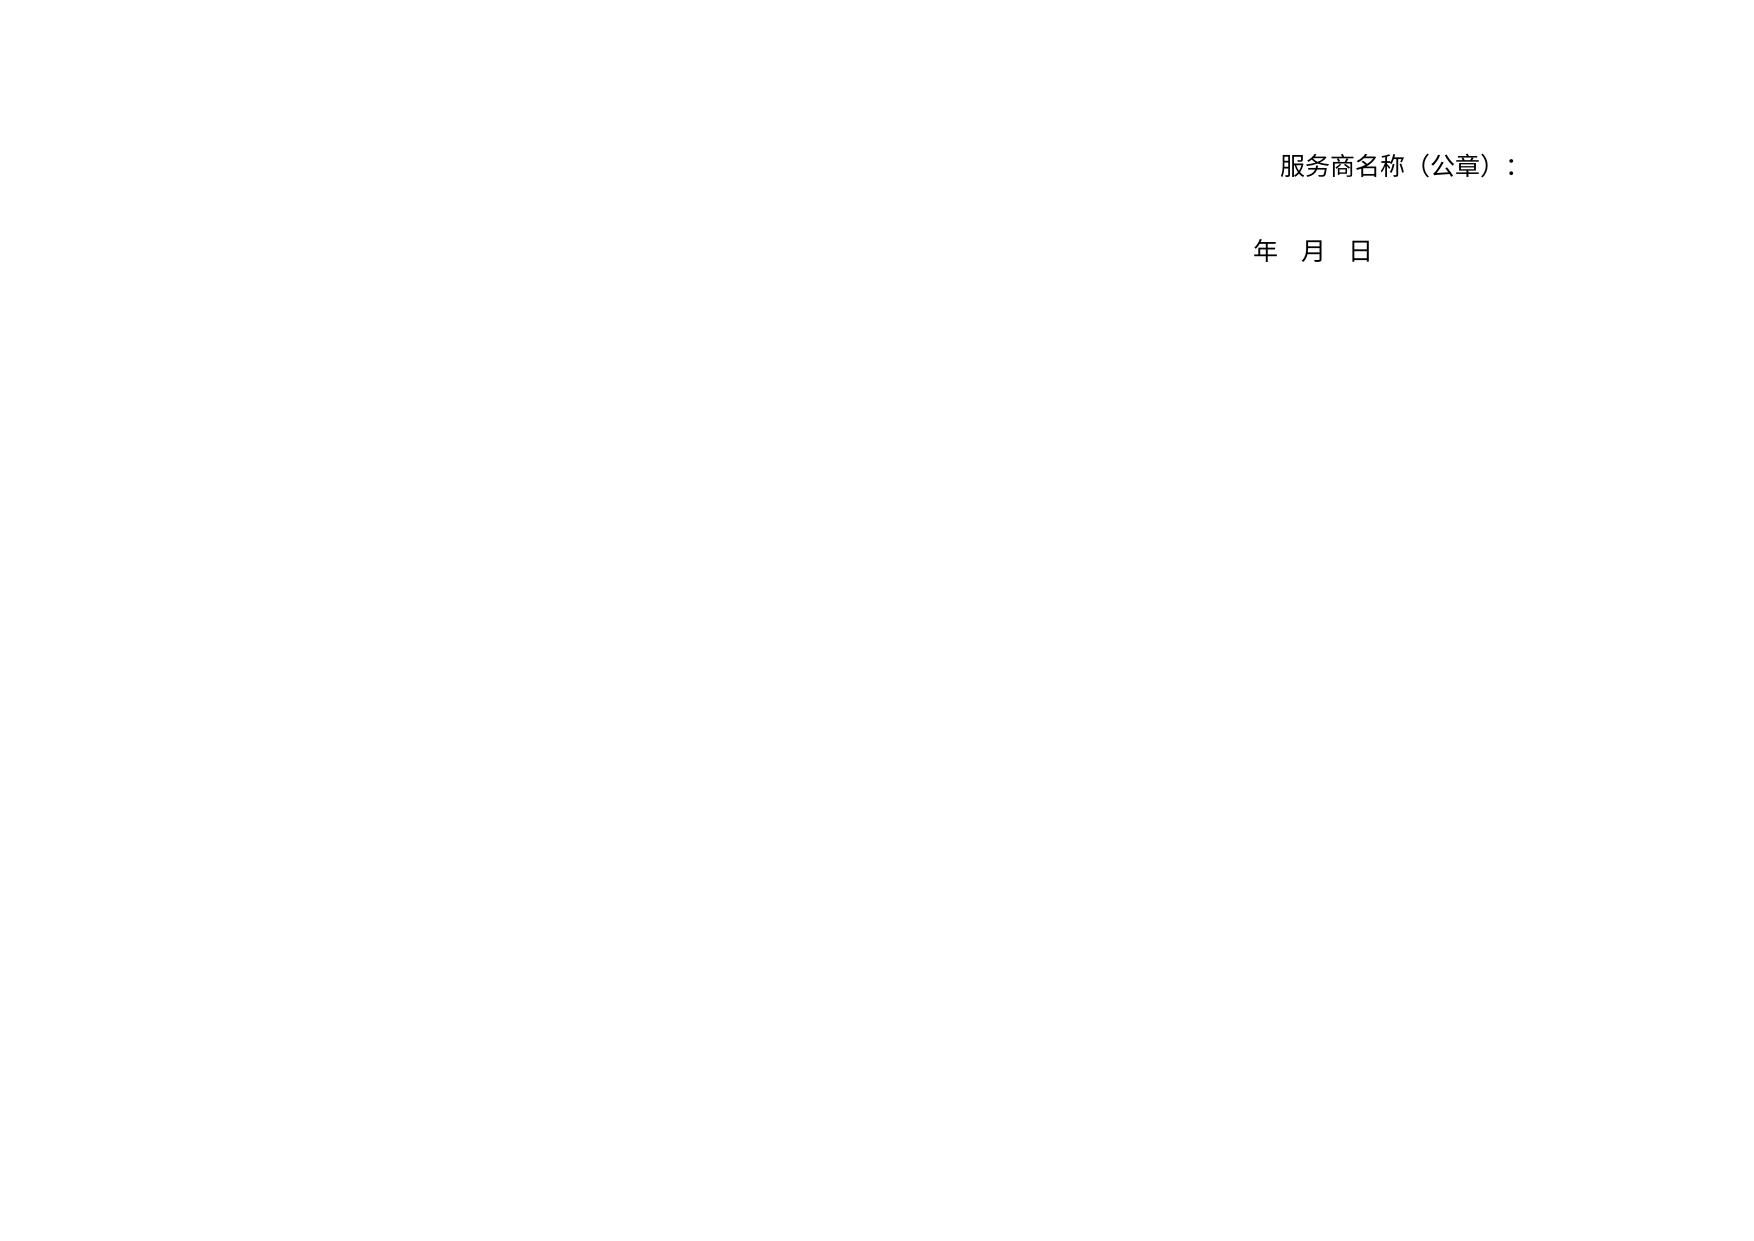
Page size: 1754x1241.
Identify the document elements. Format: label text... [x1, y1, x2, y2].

text 年 月 日 [118, 218, 1636, 283]
text 服务商名称（公章）： [118, 133, 1625, 198]
